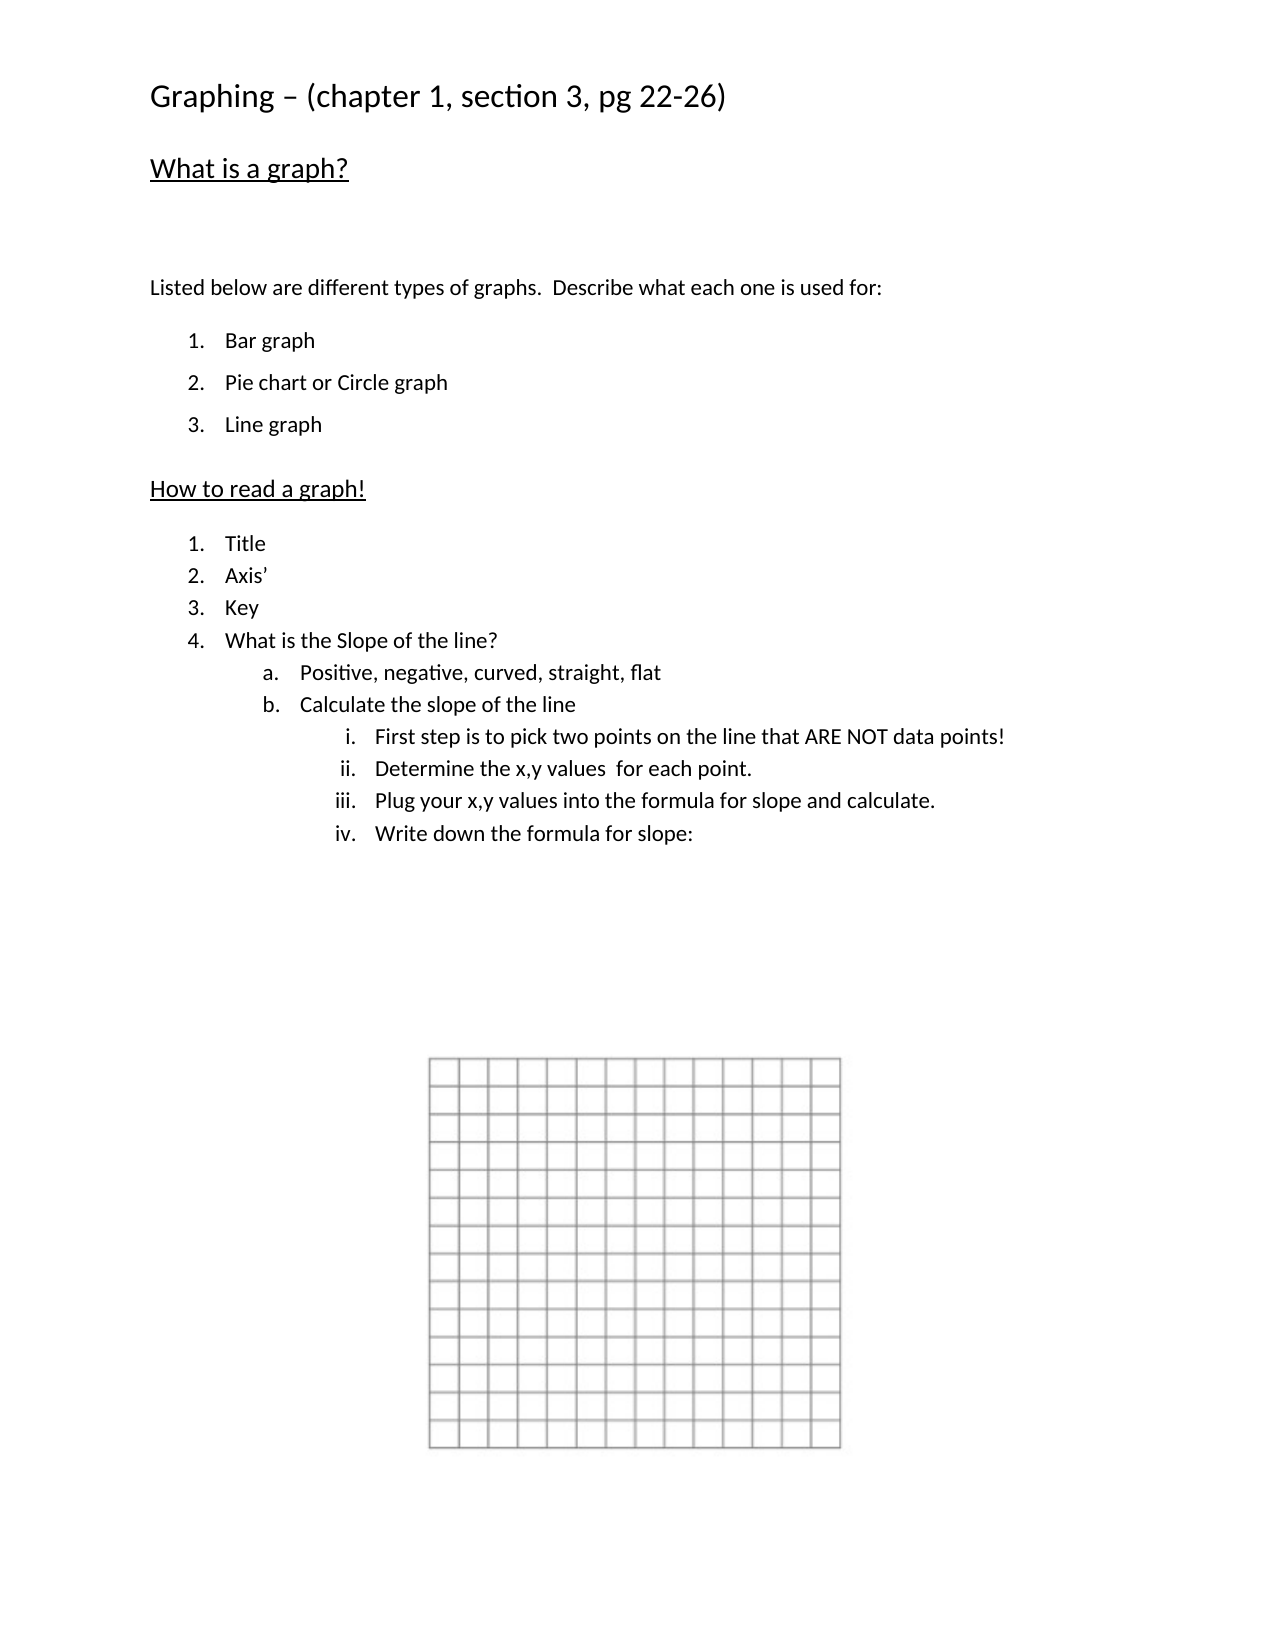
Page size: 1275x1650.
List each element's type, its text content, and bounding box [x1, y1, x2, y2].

text Listed below are different types of graphs. Describe what each one is used for: [150, 273, 1125, 302]
picture [401, 1031, 874, 1477]
list Title [187, 529, 1125, 557]
list Key [187, 593, 1125, 622]
list Bar graph [187, 327, 1125, 354]
list What is the Slope of the line? [187, 626, 1125, 654]
list Pie chart or Circle graph [187, 368, 1125, 397]
text How to read a graph! [150, 473, 1125, 504]
list Plug your x,y values into the formula for slope and calculate. [356, 787, 1125, 815]
list Positive, negative, curved, straight, flat [262, 658, 1125, 686]
list Calculate the slope of the line [262, 690, 1125, 718]
list Determine the x,y values for each point. [356, 754, 1125, 782]
list First step is to pick two points on the line that ARE NOT data points! [356, 722, 1125, 750]
list Line graph [187, 411, 1125, 438]
text What is a graph? [150, 150, 1125, 186]
list Write down the formula for slope: [356, 819, 1125, 847]
list Axis’ [187, 561, 1125, 589]
